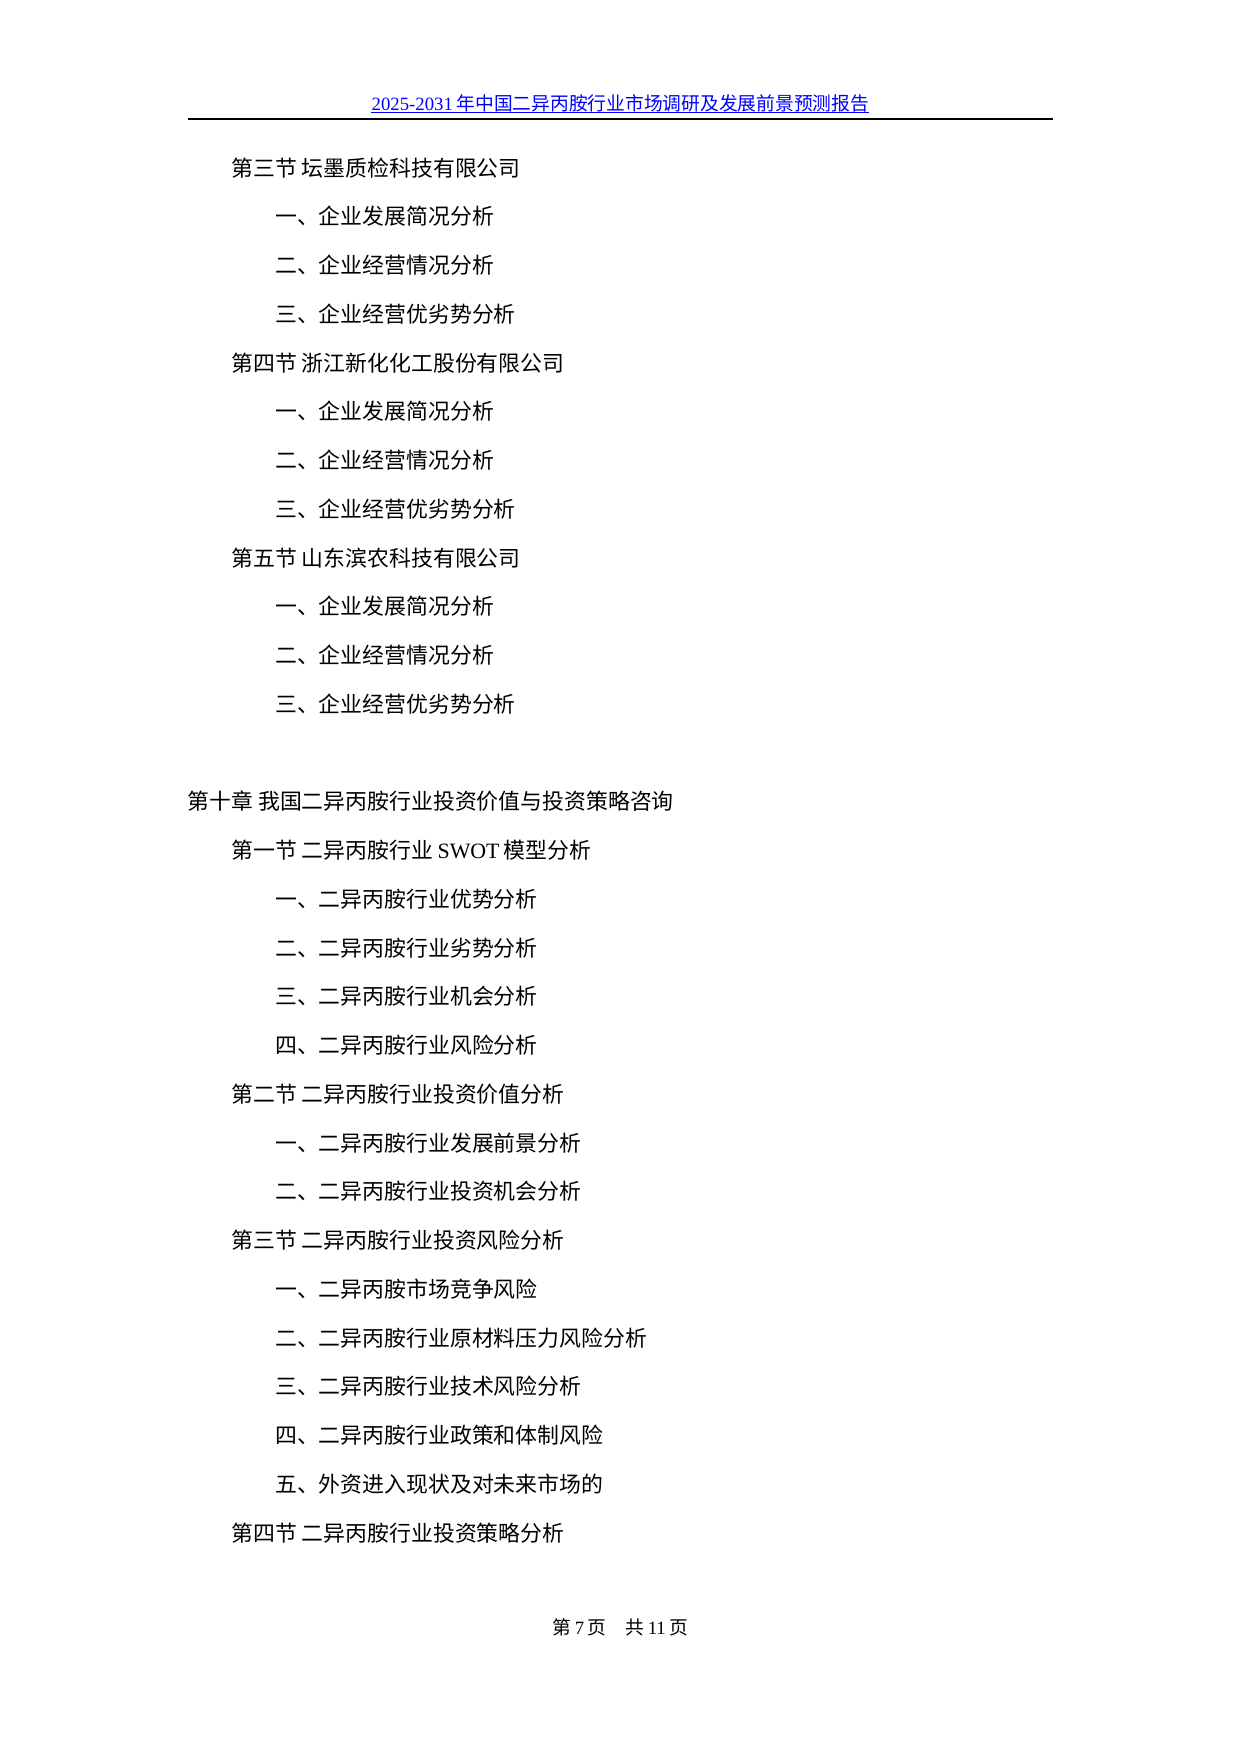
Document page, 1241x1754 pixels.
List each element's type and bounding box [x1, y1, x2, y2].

text [187, 150, 1053, 1548]
